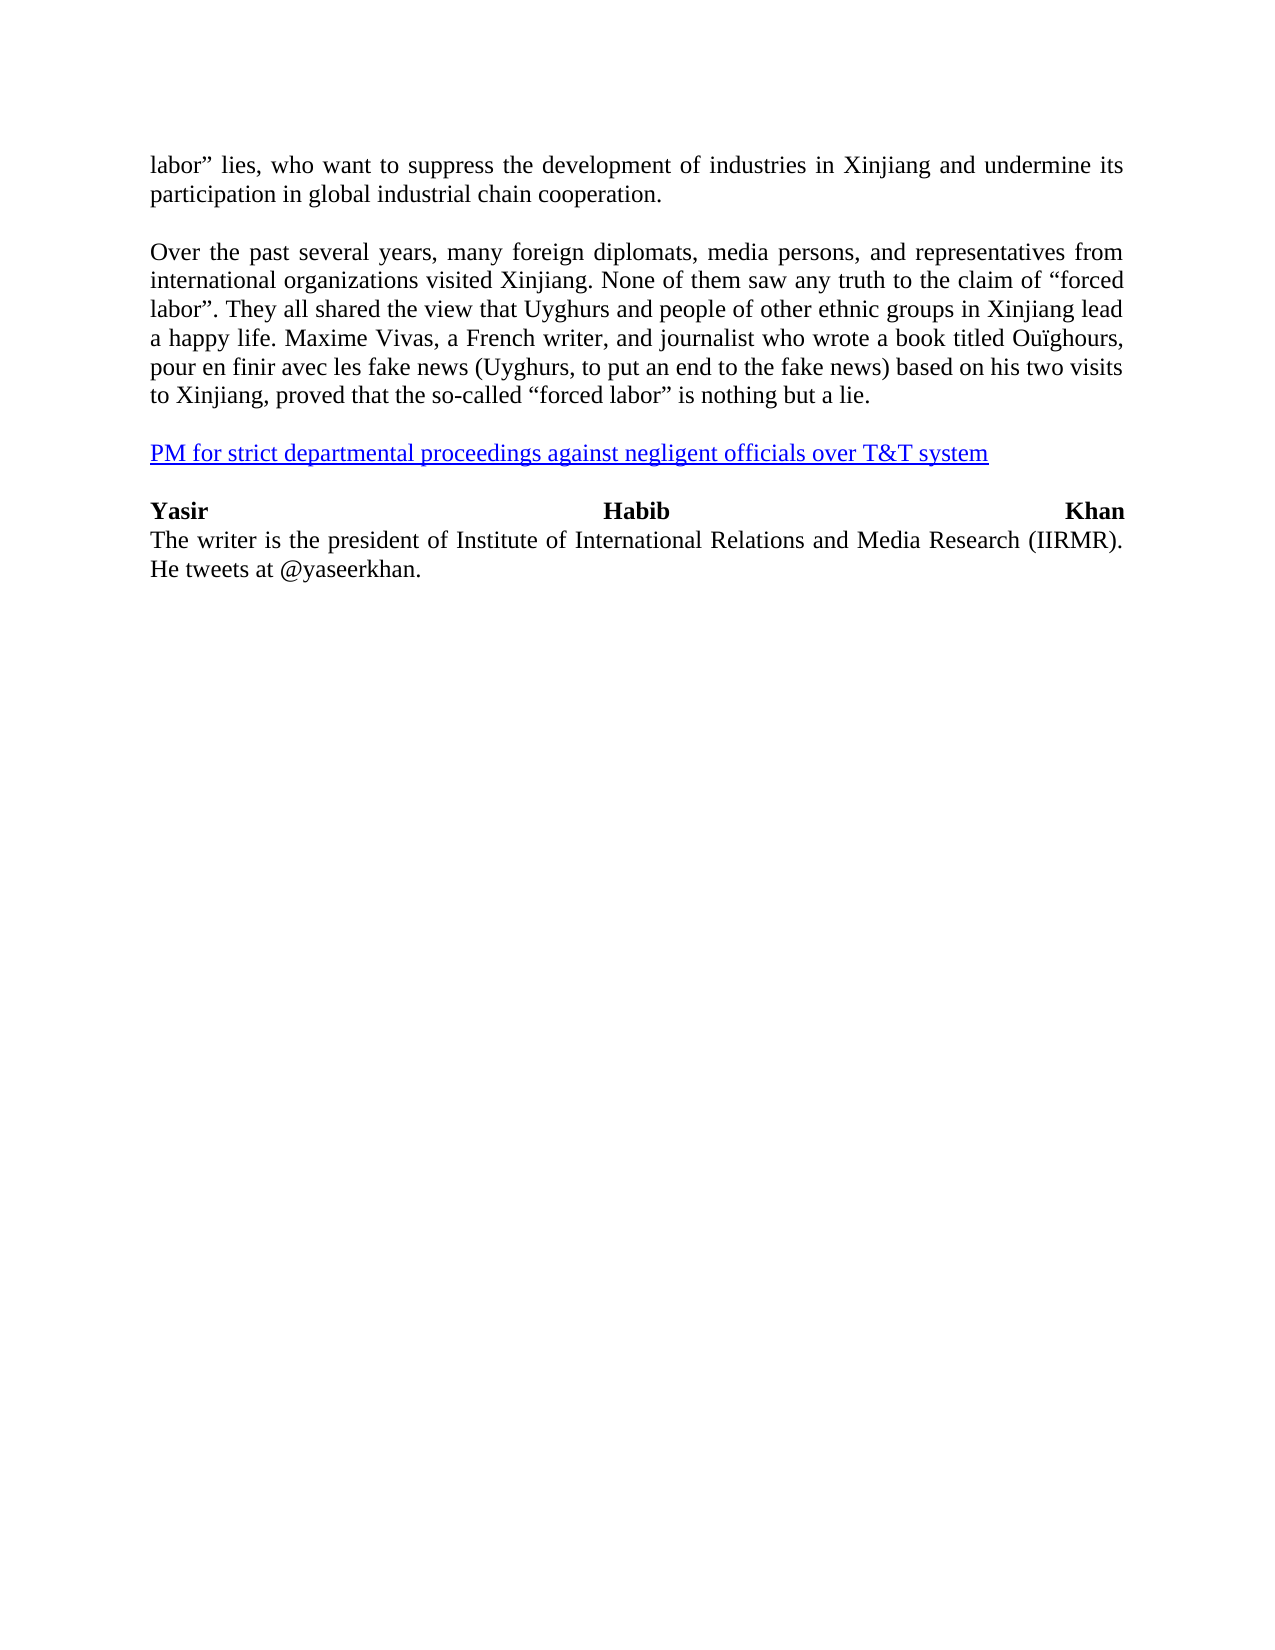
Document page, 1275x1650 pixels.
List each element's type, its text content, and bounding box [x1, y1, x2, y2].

text Over the past several years, many foreign diplomats, media persons, and representatives from international organizations visited Xinjiang. None of them saw any truth to the claim of “forced labor”. They all shared the view that Uyghurs and people of other ethnic groups in Xinjiang lead a happy life. Maxime Vivas, a French writer, and journalist who wrote a book titled Ouïghours, pour en finir avec les fake news (Uyghurs, to put an end to the fake news) based on his two visits to Xinjiang, proved that the so-called “forced labor” is nothing but a lie. [150, 237, 1125, 409]
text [150, 150, 1125, 207]
text Yasir Habib Khan The writer is the president of Institute of International Relations and Media Research (IIRMR). He tweets at @yaseerkhan. [150, 496, 1125, 582]
text PM for strict departmental proceedings against negligent officials over T&T system [150, 438, 1125, 467]
